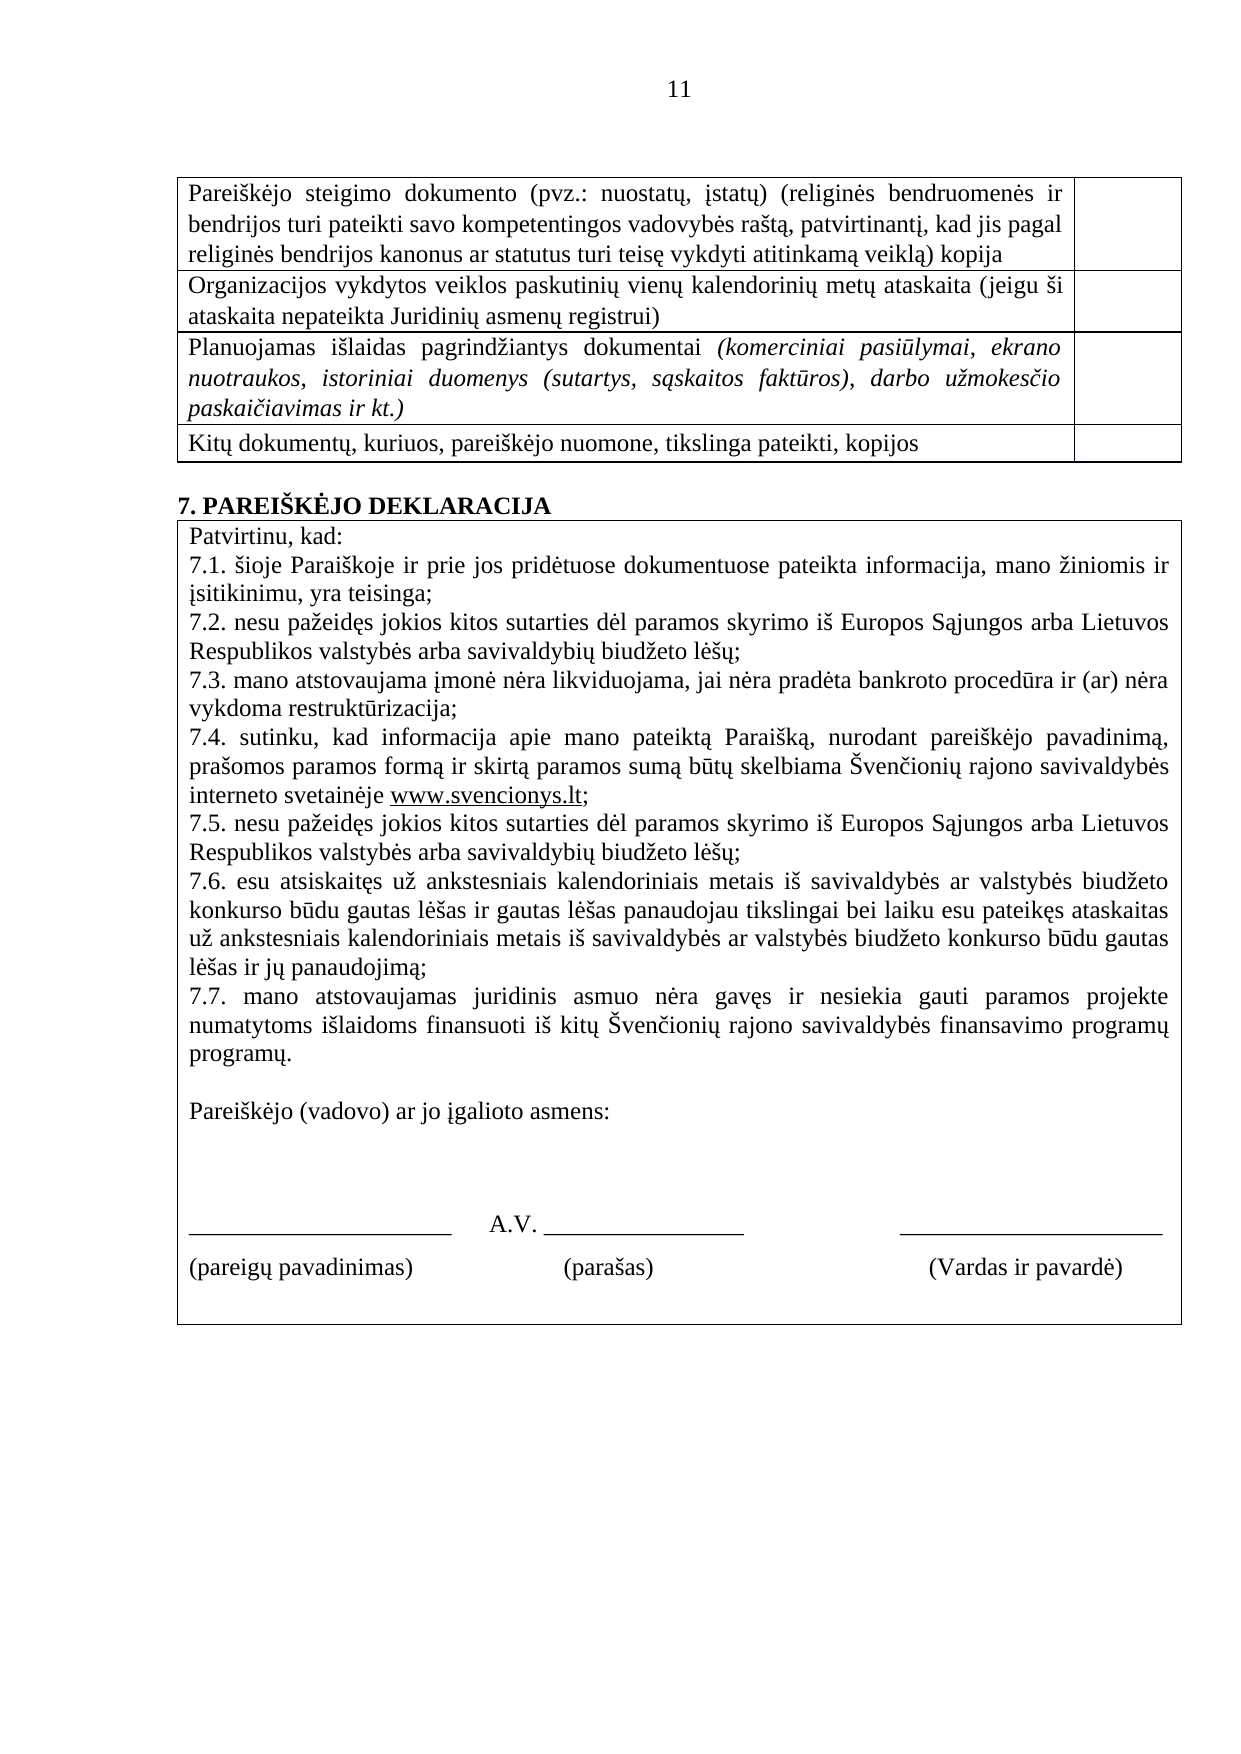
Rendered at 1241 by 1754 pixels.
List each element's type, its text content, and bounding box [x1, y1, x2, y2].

table_cell [1075, 425, 1181, 461]
table_cell [1075, 271, 1181, 331]
table_cell Planuojamas išlaidas pagrindžiantys dokumentai (komerciniai pasiūlymai, ekrano nuotraukos, istoriniai duomenys (sutartys, sąskaitos faktūros), darbo užmokesčio paskaičiavimas ir kt.) [178, 333, 1074, 424]
table_cell Kitų dokumentų, kuriuos, pareiškėjo nuomone, tikslinga pateikti, kopijos [178, 425, 1074, 461]
table_cell Pareiškėjo steigimo dokumento (pvz.: nuostatų, įstatų) (religinės bendruomenės ir bendrijos turi pateikti savo kompetentingos vadovybės raštą, patvirtinantį, kad jis pagal religinės bendrijos kanonus ar statutus turi teisę vykdyti atitinkamą veiklą) kopija [178, 178, 1074, 269]
text 7. Pareiškėjo deklaracija [177, 491, 1181, 520]
table_cell [1075, 178, 1181, 269]
table_cell Organizacijos vykdytos veiklos paskutinių vienų kalendorinių metų ataskaita (jeigu ši ataskaita nepateikta Juridinių asmenų registrui) [178, 271, 1074, 331]
table_header Patvirtinu, kad: 7.1. šioje Paraiškoje ir prie jos pridėtuose dokumentuose pateikta informacija, mano žiniomis ir įsitikinimu, yra teisinga; 7.2. nesu pažeidęs jokios kitos sutarties dėl paramos skyrimo iš Europos Sąjungos arba Lietuvos Respublikos valstybės arba savivaldybių biudžeto lėšų; 7.3. mano atstovaujama įmonė nėra likviduojama, jai nėra pradėta bankroto procedūra ir (ar) nėra vykdoma restruktūrizacija; 7.4. sutinku, kad informacija apie mano pateiktą Paraišką, nurodant pareiškėjo pavadinimą, prašomos paramos formą ir skirtą paramos sumą būtų skelbiama Švenčionių rajono savivaldybės interneto svetainėje www.svencionys.lt; 7.5. nesu pažeidęs jokios kitos sutarties dėl paramos skyrimo iš Europos Sąjungos arba Lietuvos Respublikos valstybės arba savivaldybių biudžeto lėšų; 7.6. esu atsiskaitęs už ankstesniais kalendoriniais metais iš savivaldybės ar valstybės biudžeto konkurso būdu gautas lėšas ir gautas lėšas panaudojau tikslingai bei laiku esu pateikęs ataskaitas už ankstesniais kalendoriniais metais iš savivaldybės ar valstybės biudžeto konkurso būdu gautas lėšas ir jų panaudojimą; 7.7. mano atstovaujamas juridinis asmuo nėra gavęs ir nesiekia gauti paramos projekte numatytoms išlaidoms finansuoti iš kitų Švenčionių rajono savivaldybės finansavimo programų programų. Pareiškėjo (vadovo) ar jo įgalioto asmens: _____________________ A.V. ________________ _____________________ (pareigų pavadinimas) (parašas) (Vardas ir pavardė) [178, 521, 1181, 1324]
table_cell [1075, 333, 1181, 424]
